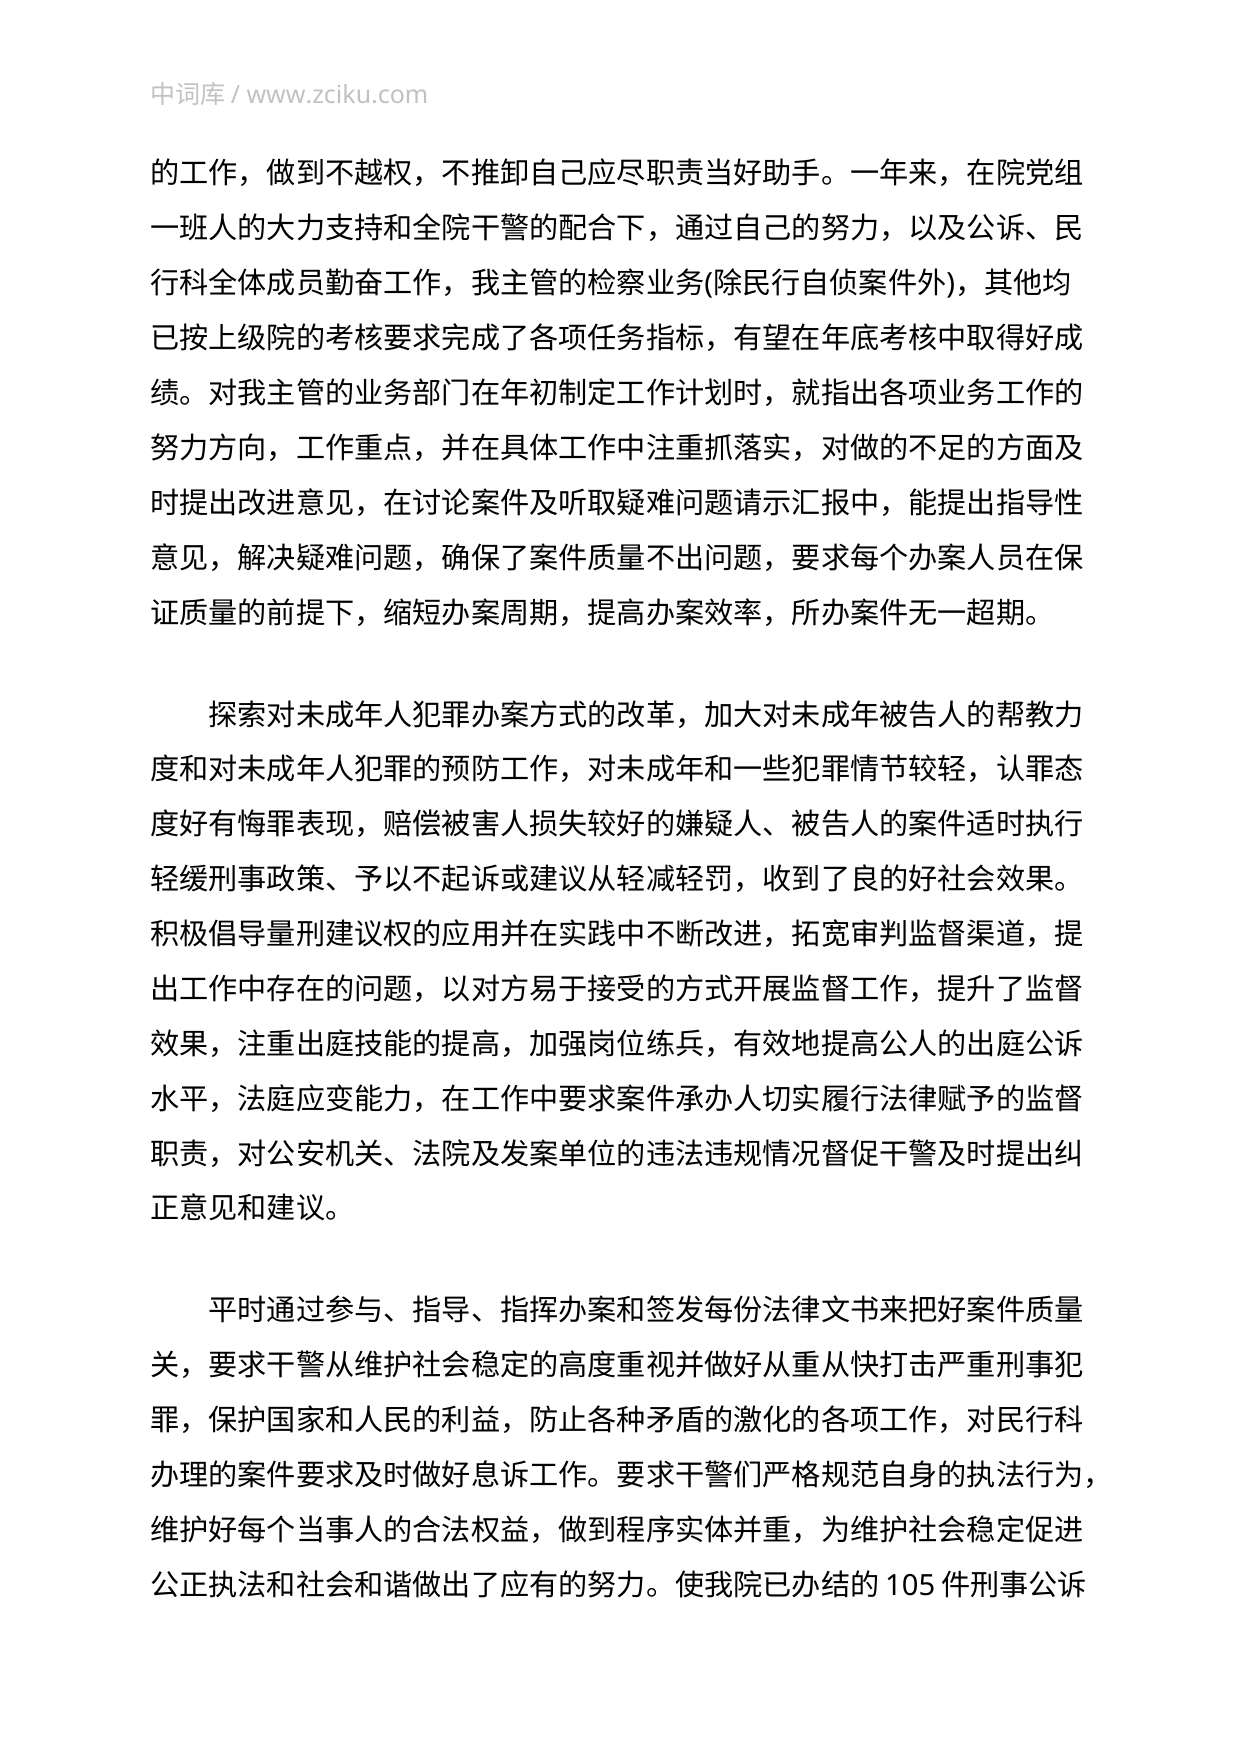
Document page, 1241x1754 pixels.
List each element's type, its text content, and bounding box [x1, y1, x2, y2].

text 探索对未成年人犯罪办案方式的改革，加大对未成年被告人的帮教力度和对未成年人犯罪的预防工作，对未成年和一些犯罪情节较轻，认罪态度好有悔罪表现，赔偿被害人损失较好的嫌疑人、被告人的案件适时执行轻缓刑事政策、予以不起诉或建议从轻减轻罚，收到了良的好社会效果。积极倡导量刑建议权的应用并在实践中不断改进，拓宽审判监督渠道，提出工作中存在的问题，以对方易于接受的方式开展监督工作，提升了监督效果，注重出庭技能的提高，加强岗位练兵，有效地提高公人的出庭公诉水平，法庭应变能力，在工作中要求案件承办人切实履行法律赋予的监督职责，对公安机关、法院及发案单位的违法违规情况督促干警及时提出纠正意见和建议。 [150, 691, 1090, 1227]
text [150, 150, 1090, 632]
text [150, 1287, 1090, 1604]
